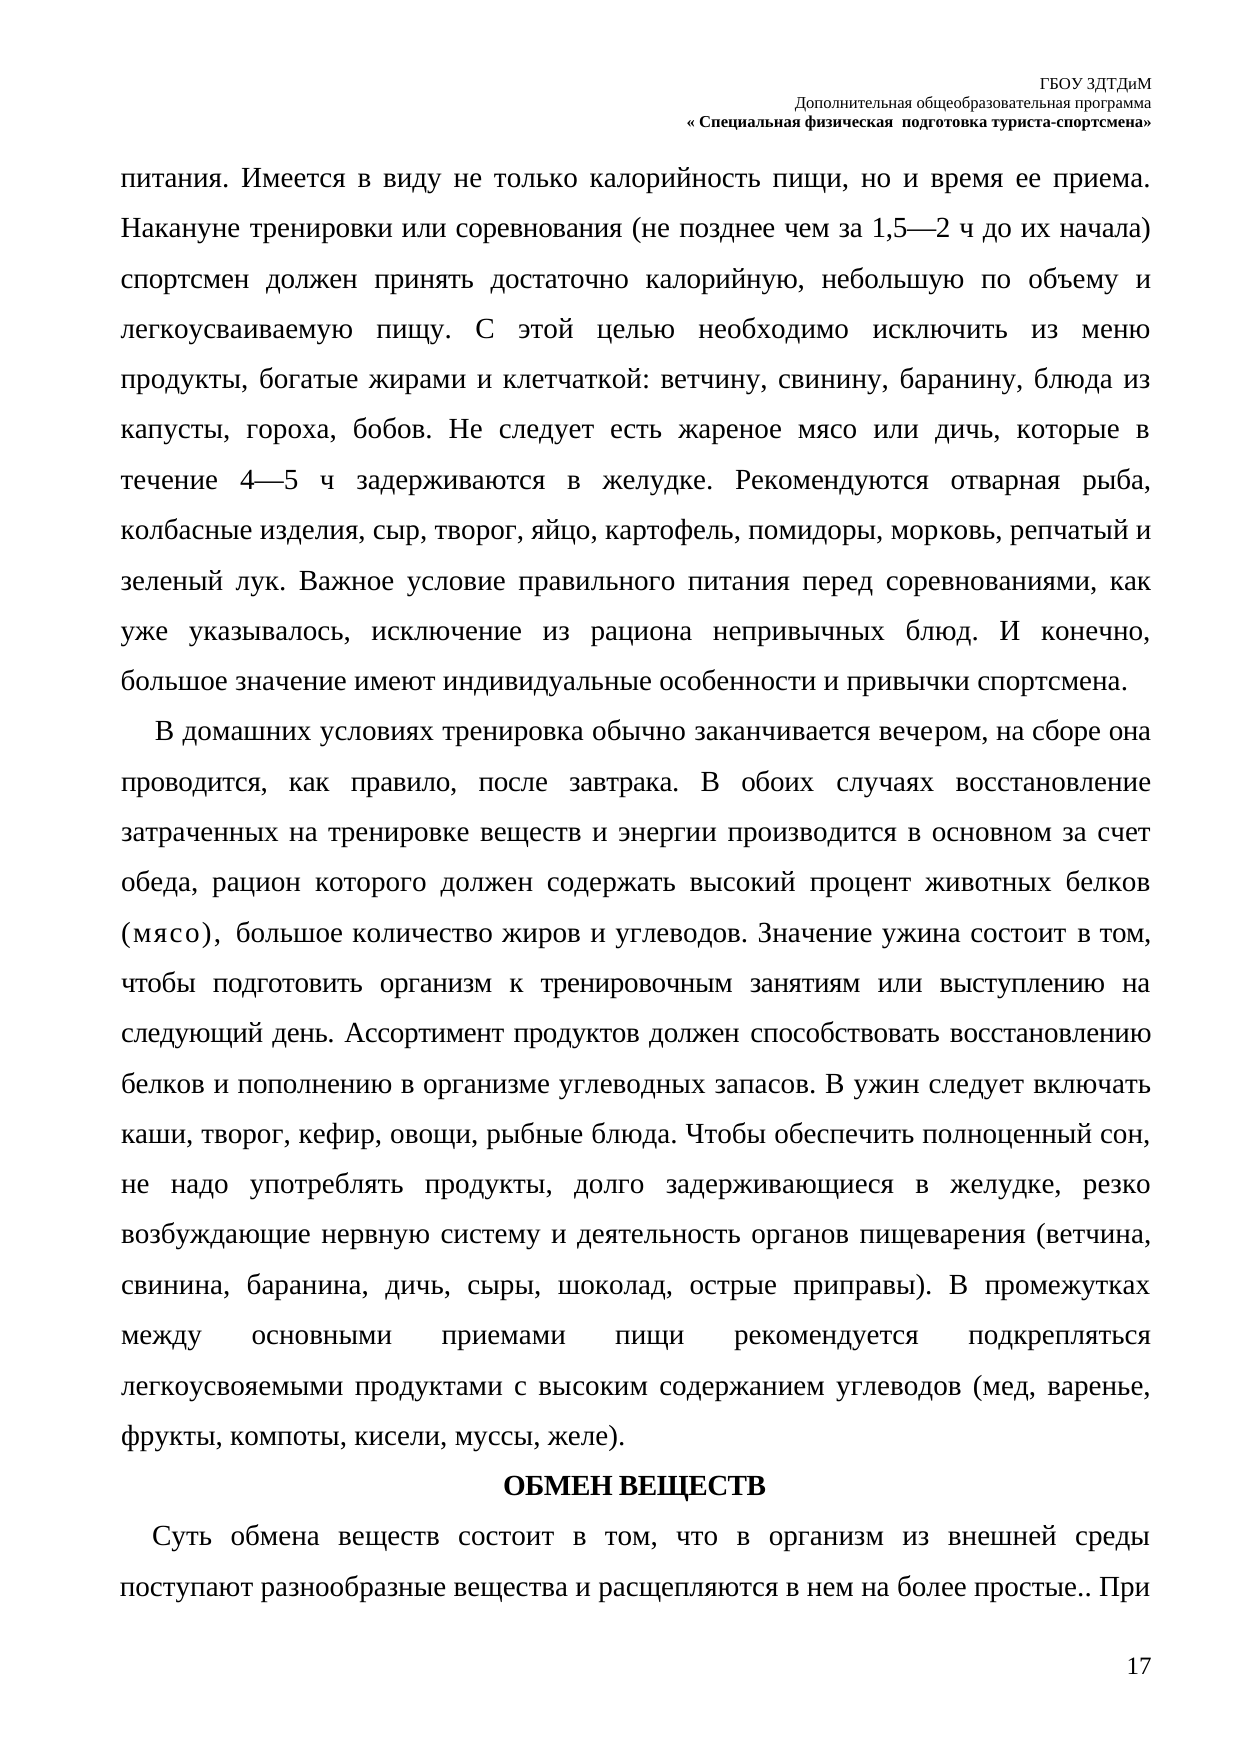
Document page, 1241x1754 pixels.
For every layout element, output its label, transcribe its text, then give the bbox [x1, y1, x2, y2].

text В домашних условиях тренировка обычно заканчивается вечером, на сборе она проводится, как правило, после завтрака. В обоих случаях восстановление затраченных на тренировке веществ и энергии производится в основном за счет обеда, рацион которого должен содержать высокий процент животных белков (мясо), большое количество жиров и углеводов. Значение ужина состоит в том, чтобы подготовить организм к тренировочным занятиям или выступлению на следующий день. Ассортимент продуктов должен способствовать восстановлению белков и пополнению в организме углеводных запасов. В ужин следует включать каши, творог, кефир, овощи, рыбные блюда. Чтобы обеспечить полноценный сон, не надо употреблять продукты, долго задерживающиеся в желудке, резко возбуждающие нервную систему и деятельность органов пищеварения (ветчина, свинина, баранина, дичь, сыры, шоколад, острые приправы). В промежутках между основными приемами пищи рекомендуется подкрепляться легкоусвояемыми продуктами с высоким содержанием углеводов (мед, варенье, фрукты, компоты, кисели, муссы, желе). [121, 713, 1151, 1451]
text ОБМЕН ВЕЩЕСТВ [118, 1468, 1151, 1502]
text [120, 160, 1151, 697]
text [119, 1518, 1151, 1602]
